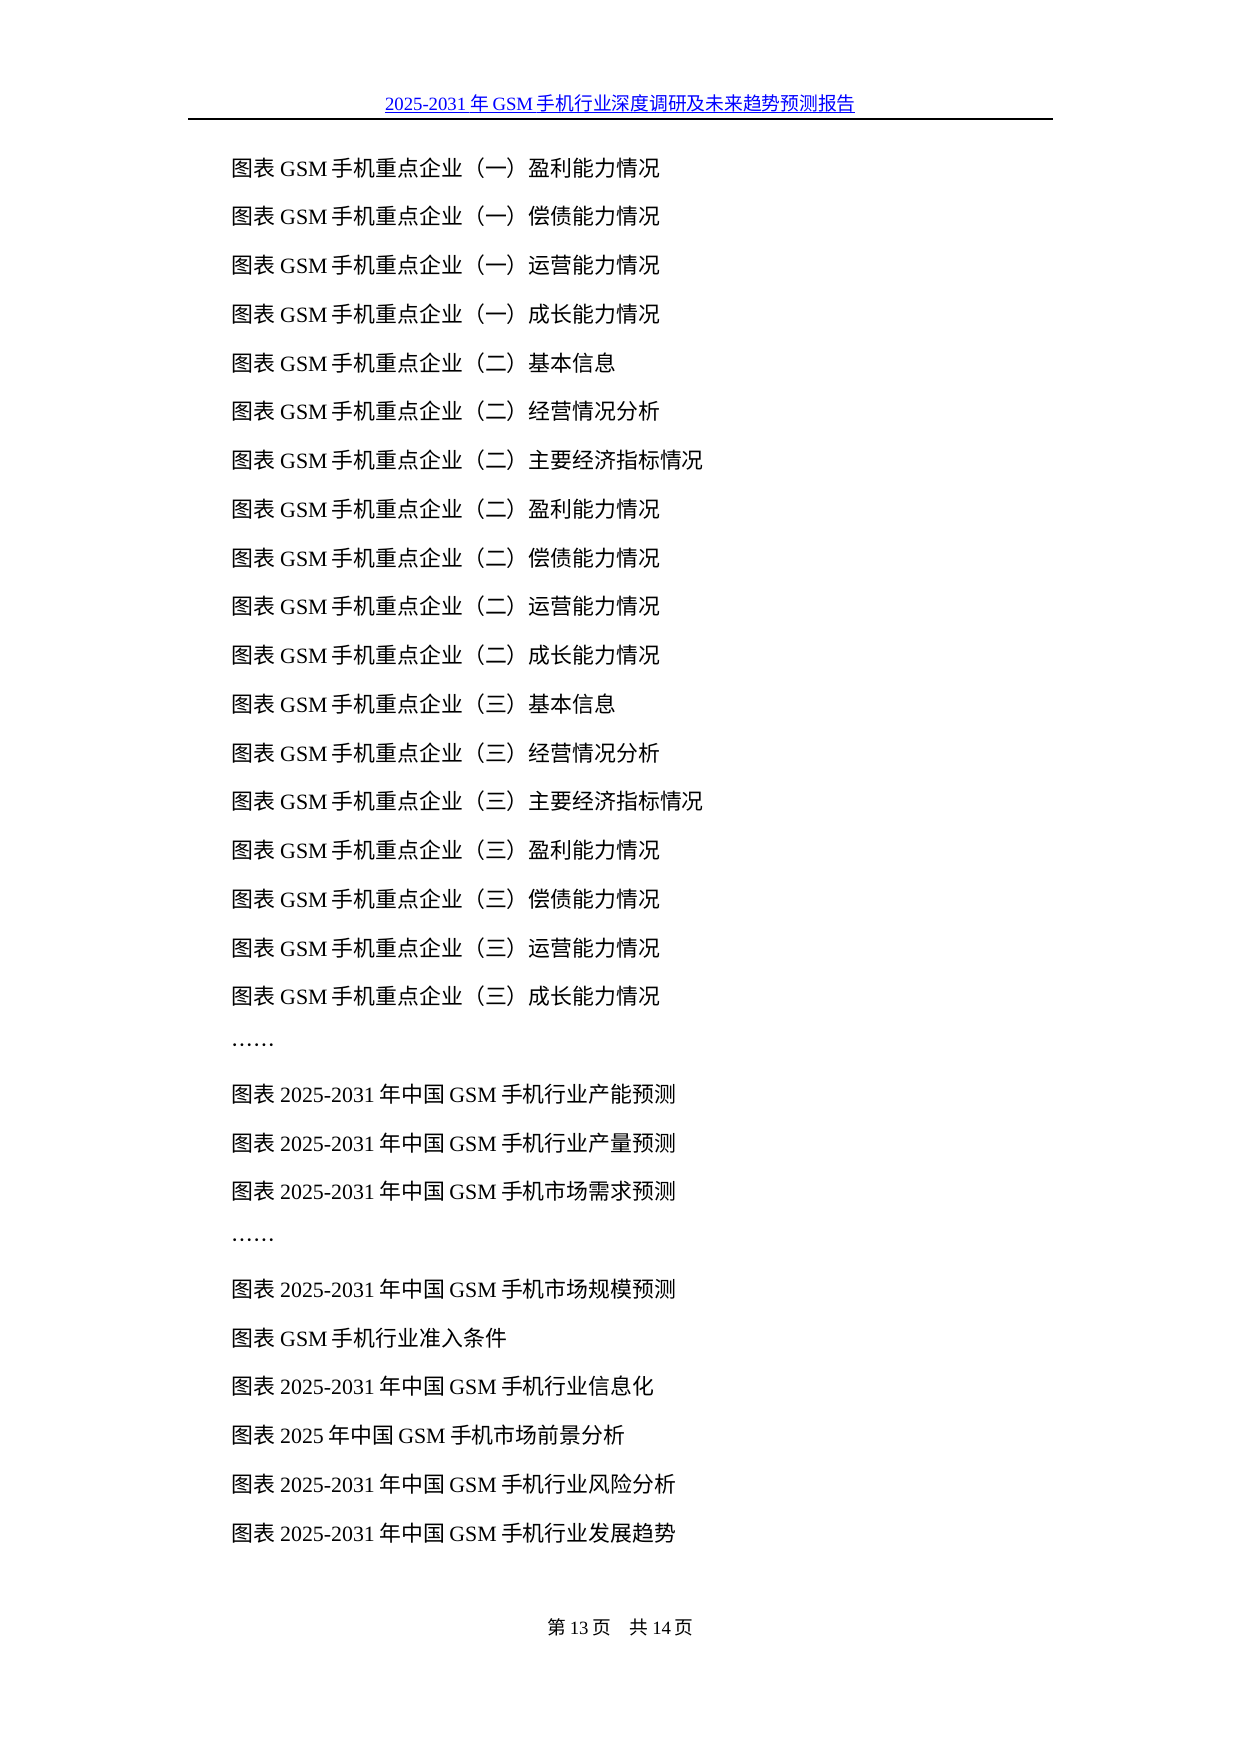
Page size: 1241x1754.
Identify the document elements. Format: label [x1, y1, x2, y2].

text [187, 150, 1053, 1548]
